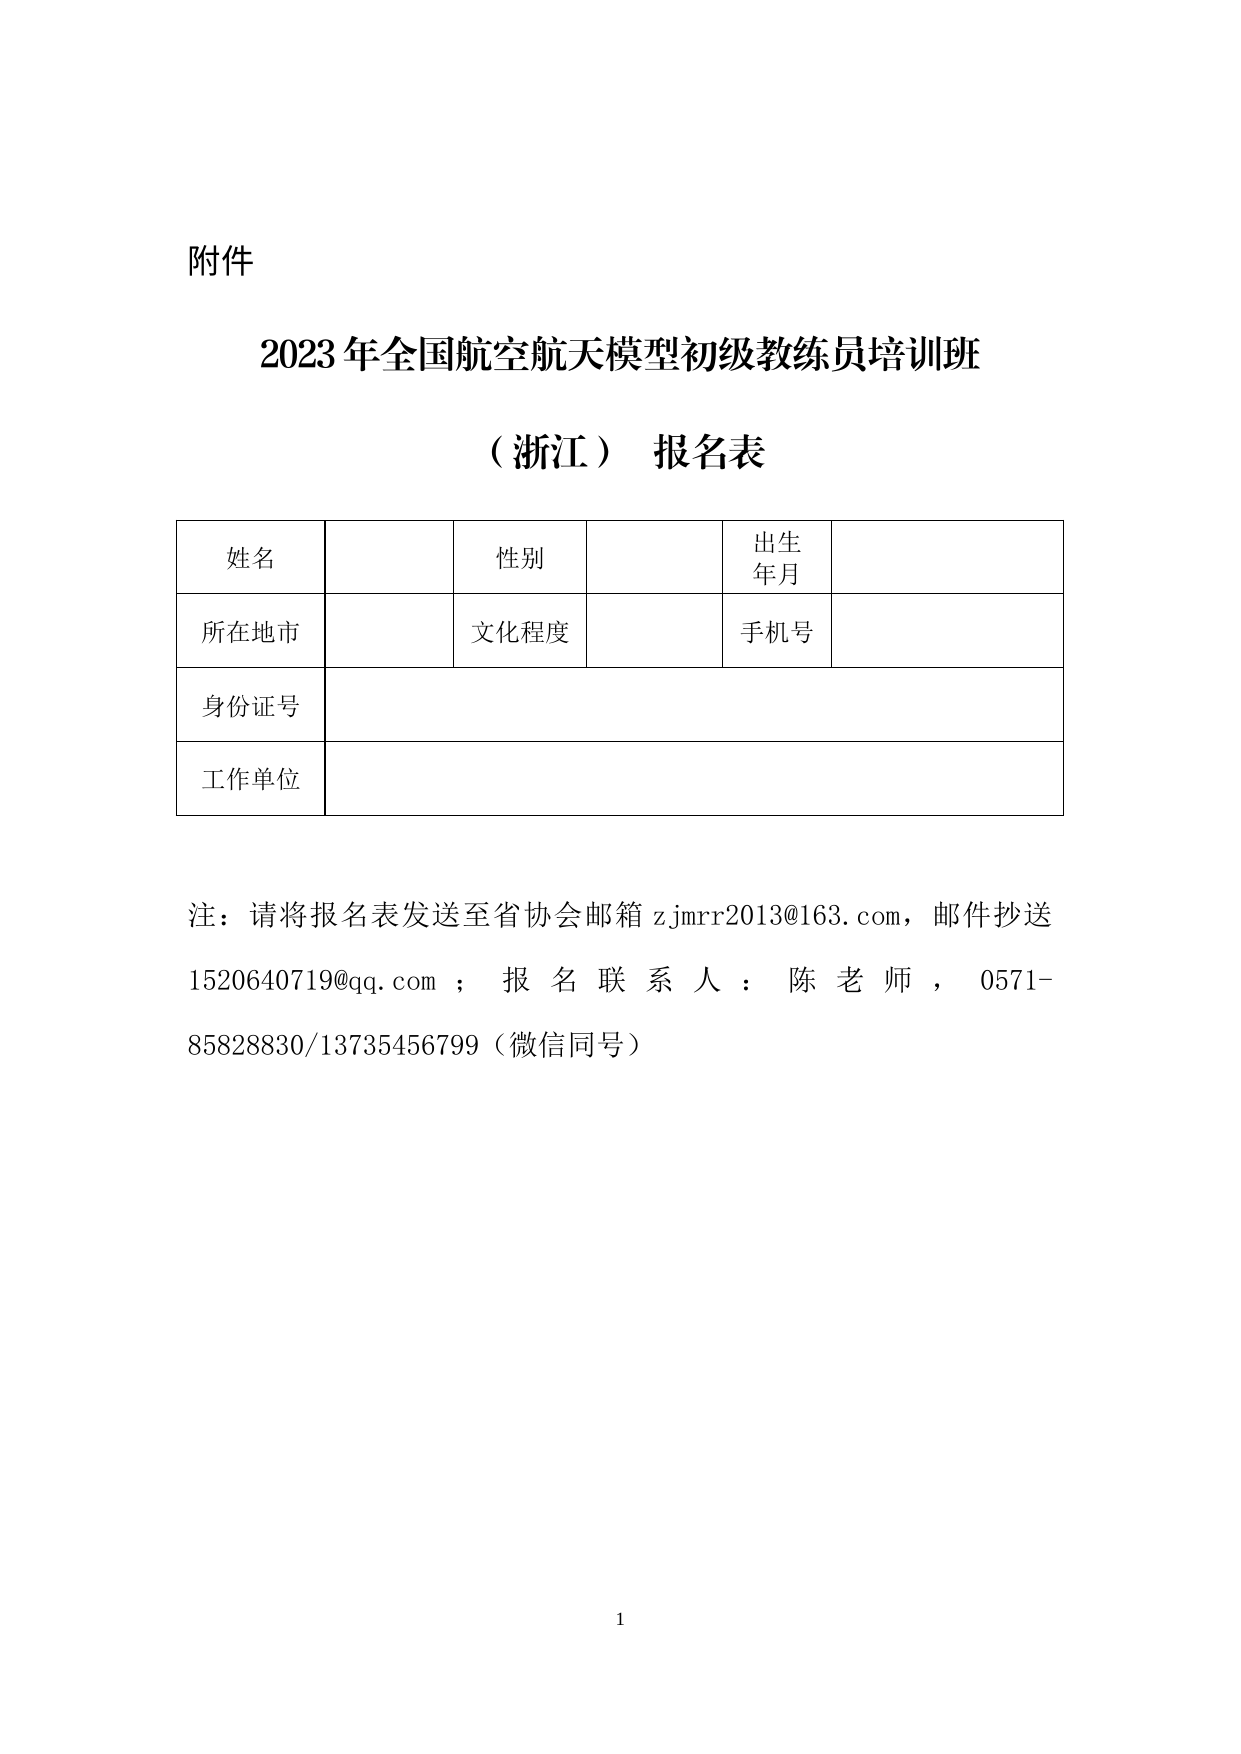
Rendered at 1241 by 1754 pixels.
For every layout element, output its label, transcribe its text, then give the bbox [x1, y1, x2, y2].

table_header 性别 [454, 521, 586, 593]
text 附件 [187, 227, 1053, 292]
text （浙江） 报名表 [187, 422, 1053, 487]
table_header [587, 521, 722, 593]
text 2023年全国航空航天模型初级教练员培训班 [187, 324, 1053, 389]
table_cell [326, 742, 1063, 814]
table_cell [326, 594, 453, 667]
text 注：请将报名表发送至省协会邮箱zjmrr2013@163.com，邮件抄送1520640719@qq.com；报名联系人：陈老师，0571-85828830/13735456799（微信同号） [187, 881, 1053, 1076]
table_header [832, 521, 1063, 593]
table_header 姓名 [177, 521, 324, 593]
table_cell 手机号 [723, 594, 831, 667]
table_cell 身份证号 [177, 668, 324, 741]
table_cell 文化程度 [454, 594, 586, 667]
table_header [326, 521, 453, 593]
table_cell 工作单位 [177, 742, 324, 814]
table_cell [587, 594, 722, 667]
table_cell 所在地市 [177, 594, 324, 667]
table_header 出生 年月 [723, 521, 831, 593]
table_cell [832, 594, 1063, 667]
table_cell [326, 668, 1063, 741]
